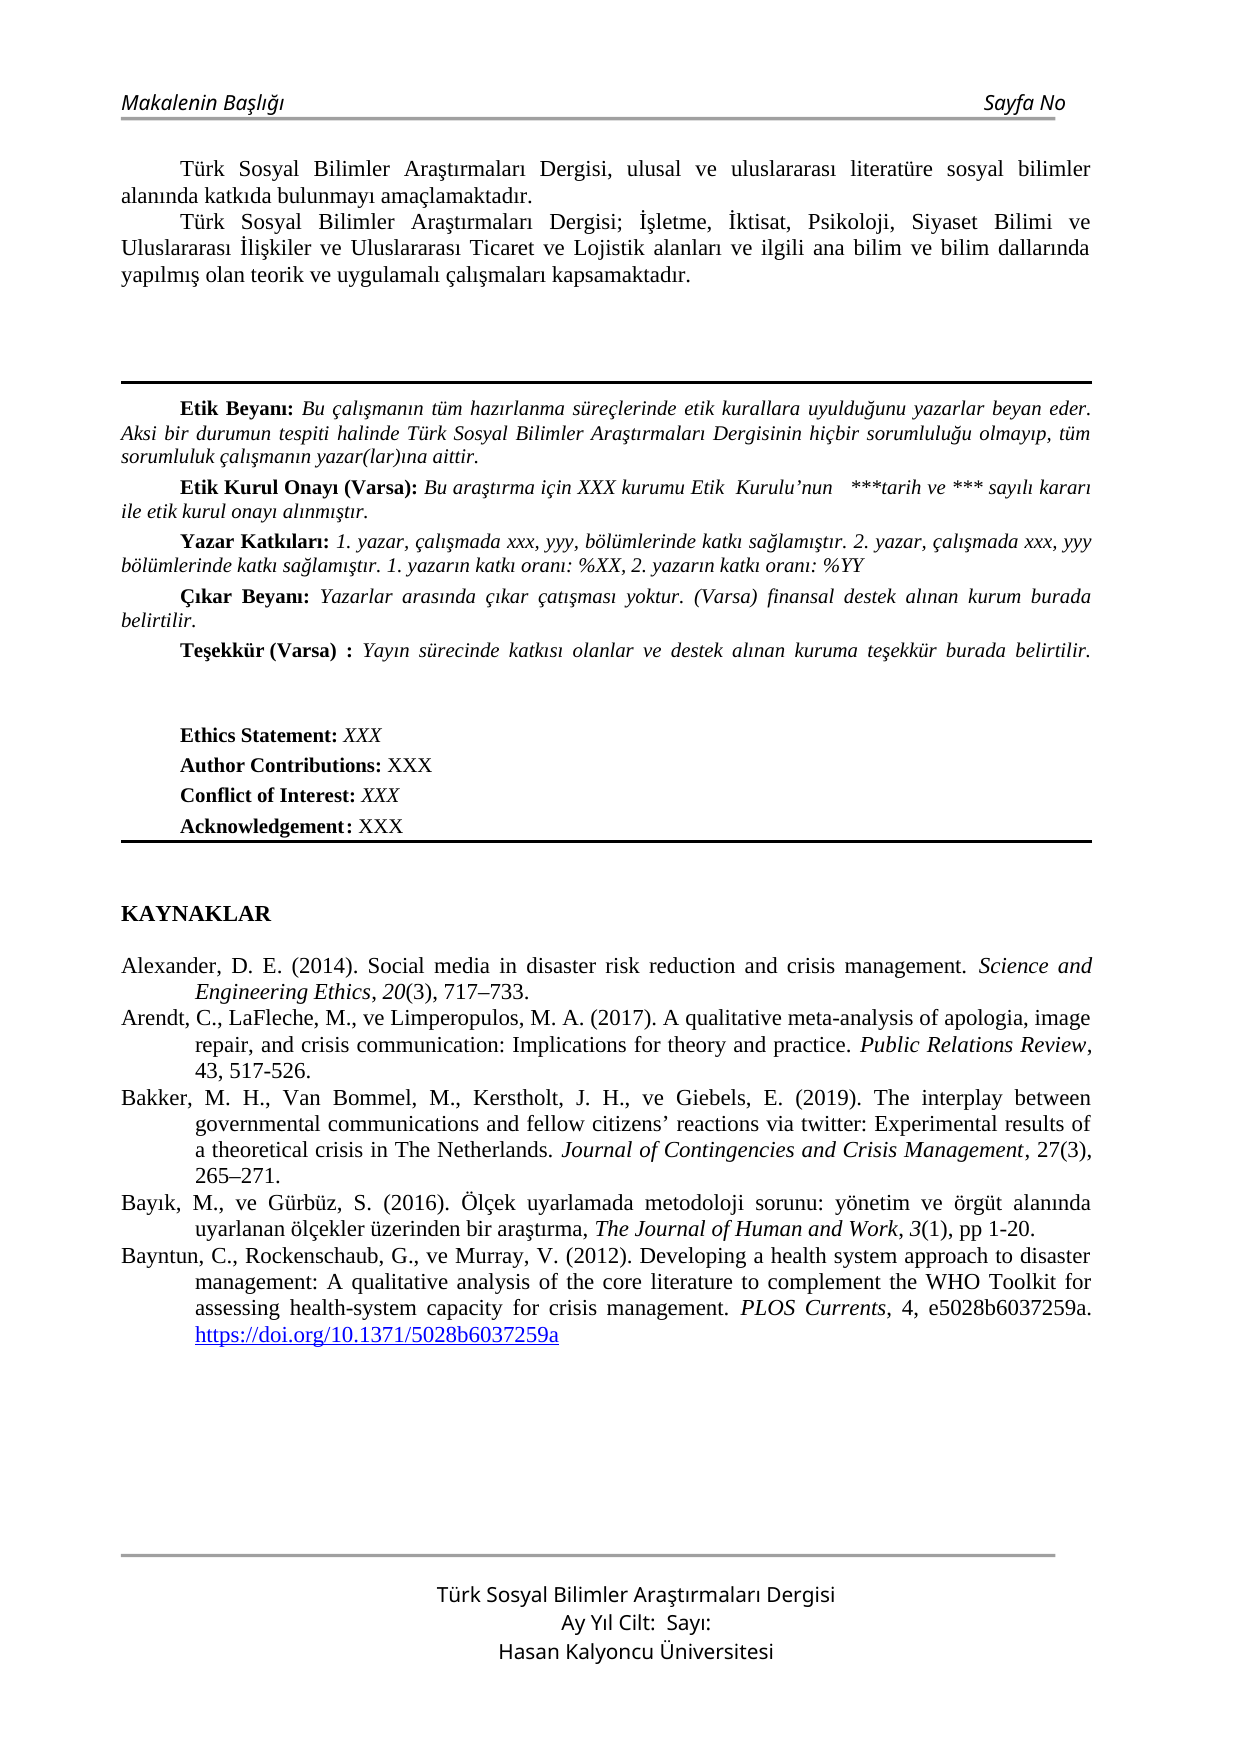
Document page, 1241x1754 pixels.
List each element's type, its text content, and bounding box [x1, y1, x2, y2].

text Author Contributions: XXX [121, 753, 1092, 777]
text Bayık, M., ve Gürbüz, S. (2016). Ölçek uyarlamada metodoloji sorunu: yönetim ve örgüt alanında uyarlanan ölçekler üzerinden bir araştırma, The Journal of Human and Work, 3(1), pp 1-20. [121, 1189, 1092, 1242]
text Teşekkür (Varsa) : Yayın sürecinde katkısı olanlar ve destek alınan kuruma teşekkür burada belirtilir. [121, 638, 1092, 686]
text Ethics Statement: XXX [121, 723, 1092, 747]
text Türk Sosyal Bilimler Araştırmaları Dergisi, ulusal ve uluslararası literatüre sosyal bilimler alanında katkıda bulunmayı amaçlamaktadır. [121, 155, 1092, 208]
text Bayntun, C., Rockenschaub, G., ve Murray, V. (2012). Developing a health system approach to disaster management: A qualitative analysis of the core literature to complement the WHO Toolkit for assessing health-system capacity for crisis management. PLOS Currents, 4, e5028b6037259a. https://doi.org/10.1371/5028b6037259a [121, 1242, 1092, 1347]
text Arendt, C., LaFleche, M., ve Limperopulos, M. A. (2017). A qualitative meta-analysis of apologia, image repair, and crisis communication: Implications for theory and practice. Public Relations Review, 43, 517-526. [121, 1004, 1092, 1083]
text Etik Beyanı: Bu çalışmanın tüm hazırlanma süreçlerinde etik kurallara uyulduğunu yazarlar beyan eder. Aksi bir durumun tespiti halinde Türk Sosyal Bilimler Araştırmaları Dergisinin hiçbir sorumluluğu olmayıp, tüm sorumluluk çalışmanın yazar(lar)ına aittir. [121, 396, 1092, 468]
text Çıkar Beyanı: Yazarlar arasında çıkar çatışması yoktur. (Varsa) finansal destek alınan kurum burada belirtilir. [121, 583, 1092, 632]
text Yazar Katkıları: 1. yazar, çalışmada xxx, yyy, bölümlerinde katkı sağlamıştır. 2. yazar, çalışmada xxx, yyy bölümlerinde katkı sağlamıştır. 1. yazarın katkı oranı: %XX, 2. yazarın katkı oranı: %YY [121, 529, 1092, 577]
text Conflict of Interest: XXX [121, 783, 1092, 807]
text KAYNAKLAR [121, 900, 1092, 927]
text Etik Kurul Onayı (Varsa): Bu araştırma için XXX kurumu Etik Kurulu’nun ***tarih ve *** sayılı kararı ile etik kurul onayı alınmıştır. [121, 475, 1092, 523]
text Alexander, D. E. (2014). Social media in disaster risk reduction and crisis management. Science and Engineering Ethics, 20(3), 717–733. [121, 952, 1092, 1004]
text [121, 208, 1092, 287]
text Bakker, M. H., Van Bommel, M., Kerstholt, J. H., ve Giebels, E. (2019). The interplay between governmental communications and fellow citizens’ reactions via twitter: Experimental results of a theoretical crisis in The Netherlands. Journal of Contingencies and Crisis Management, 27(3), 265–271. [121, 1083, 1092, 1189]
text Acknowledgement : XXX [121, 813, 1092, 840]
